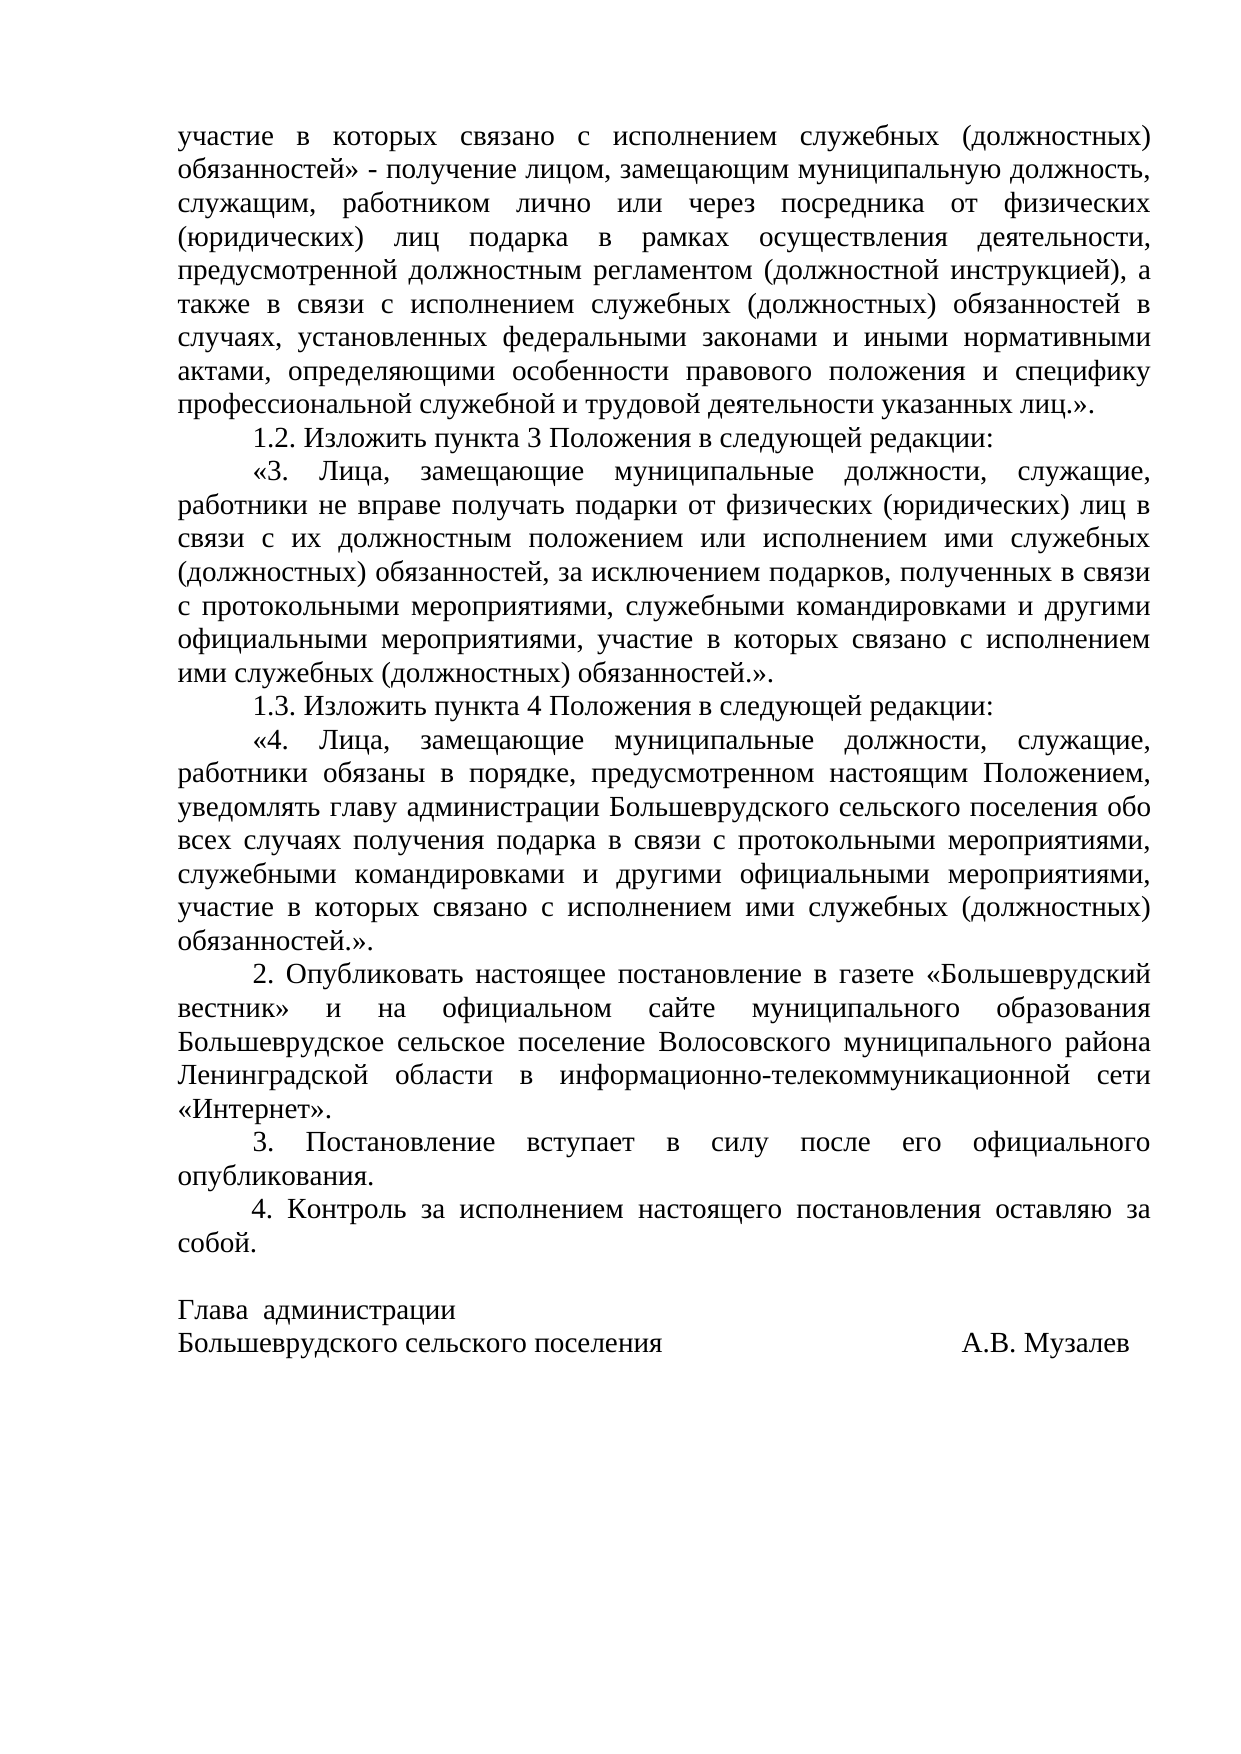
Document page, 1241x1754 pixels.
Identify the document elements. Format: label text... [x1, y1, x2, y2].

text Глава администрации [177, 1292, 1152, 1326]
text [177, 118, 1152, 420]
text 1.3. Изложить пункта 4 Положения в следующей редакции: [177, 688, 1152, 722]
text «3. Лица, замещающие муниципальные должности, служащие, работники не вправе получать подарки от физических (юридических) лиц в связи с их должностным положением или исполнением ими служебных (должностных) обязанностей, за исключением подарков, полученных в связи с протокольными мероприятиями, служебными командировками и другими официальными мероприятиями, участие в которых связано с исполнением ими служебных (должностных) обязанностей.». [177, 453, 1152, 688]
text 3. Постановление вступает в силу после его официального опубликования. [177, 1124, 1152, 1191]
text 1.2. Изложить пункта 3 Положения в следующей редакции: [177, 420, 1152, 453]
text 4. Контроль за исполнением настоящего постановления оставляю за собой. [177, 1191, 1152, 1258]
text Большеврудского сельского поселения А.В. Музалев [177, 1326, 1152, 1359]
text 2. Опубликовать настоящее постановление в газете «Большеврудский вестник» и на официальном сайте муниципального образования Большеврудское сельское поселение Волосовского муниципального района Ленинградской области в информационно-телекоммуникационной сети «Интернет». [177, 957, 1152, 1124]
text «4. Лица, замещающие муниципальные должности, служащие, работники обязаны в порядке, предусмотренном настоящим Положением, уведомлять главу администрации Большеврудского сельского поселения обо всех случаях получения подарка в связи с протокольными мероприятиями, служебными командировками и другими официальными мероприятиями, участие в которых связано с исполнением ими служебных (должностных) обязанностей.». [177, 722, 1152, 957]
